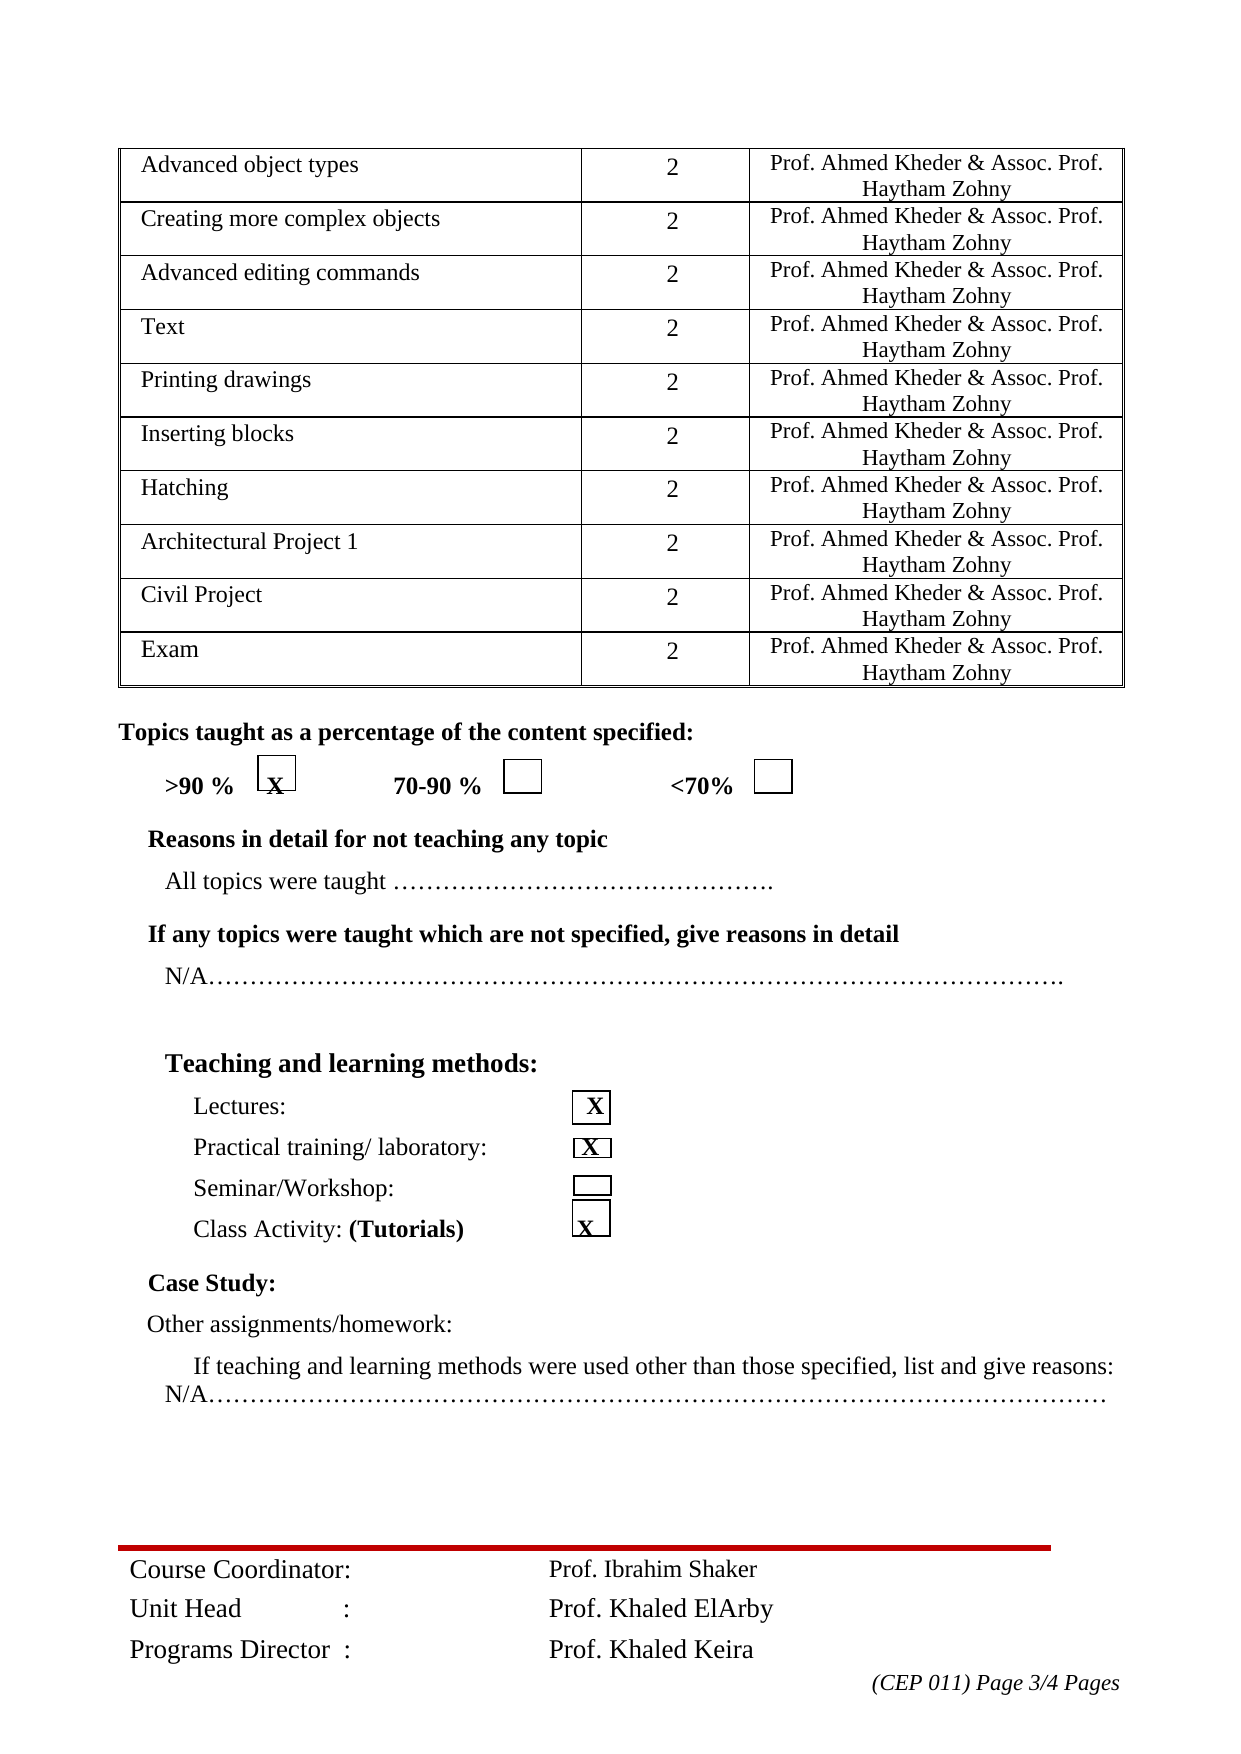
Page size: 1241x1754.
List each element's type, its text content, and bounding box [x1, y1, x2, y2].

text Lectures: X [118, 1091, 1135, 1119]
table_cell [750, 256, 1122, 309]
text Teaching and learning methods: [118, 1047, 1135, 1078]
table_cell Prof. Ahmed Kheder & Assoc. Prof. Haytham Zohny [750, 471, 1122, 524]
table_cell 2 [582, 256, 749, 309]
subtitle >90 % X 70-90 % <70% [164, 771, 1135, 799]
text Practical training/ laboratory: X [118, 1132, 1135, 1161]
table_cell Inserting blocks [121, 418, 581, 470]
table_cell Civil Project [121, 579, 581, 631]
text N/A……………………………………………………………………………………………… [118, 1379, 1135, 1408]
text N/A…………………………………………………………………………………………. [118, 961, 1135, 989]
table_cell Printing drawings [121, 364, 581, 416]
table_cell 2 [582, 203, 749, 255]
table_cell Prof. Ahmed Kheder & Assoc. Prof. Haytham Zohny [750, 633, 1122, 685]
table_cell 2 [582, 579, 749, 631]
subtitle Reasons in detail for not teaching any topic [148, 824, 1122, 853]
table_cell 2 [582, 418, 749, 470]
table_cell Text [121, 310, 581, 363]
table_cell 2 [582, 525, 749, 578]
table_cell Prof. Ahmed Kheder & Assoc. Prof. Haytham Zohny [750, 418, 1122, 470]
text Class Activity: (Tutorials) X [118, 1214, 1135, 1243]
table_cell 2 [582, 364, 749, 416]
table_cell Advanced editing commands [121, 256, 581, 309]
table_cell Exam [121, 633, 581, 685]
table_cell Prof. Ahmed Kheder & Assoc. Prof. Haytham Zohny [750, 525, 1122, 578]
table_cell Advanced object types [121, 149, 581, 201]
subtitle If any topics were taught which are not specified, give reasons in detail [148, 919, 1122, 948]
table_cell Prof. Ahmed Kheder & Assoc. Prof. Haytham Zohny [750, 310, 1122, 363]
table_cell Creating more complex objects [121, 203, 581, 255]
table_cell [750, 203, 1122, 255]
table_cell Hatching [121, 471, 581, 524]
table_cell Prof. Ahmed Kheder & Assoc. Prof. Haytham Zohny [750, 364, 1122, 416]
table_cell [750, 149, 1122, 201]
table_cell 2 [582, 633, 749, 685]
table_cell Prof. Ahmed Kheder & Assoc. Prof. Haytham Zohny [750, 579, 1122, 631]
table_cell 2 [582, 310, 749, 363]
table_cell 2 [582, 471, 749, 524]
text Topics taught as a percentage of the content specified: [118, 717, 1122, 746]
text If teaching and learning methods were used other than those specified, list and give reasons: [193, 1351, 1135, 1379]
text Other assignments/homework: [118, 1309, 1135, 1338]
subtitle Case Study: [148, 1268, 1122, 1297]
text Seminar/Workshop: [118, 1173, 1135, 1202]
table_cell 2 [582, 149, 749, 201]
text All topics were taught ………………………………………. [118, 866, 1135, 894]
table_cell Architectural Project 1 [121, 525, 581, 578]
